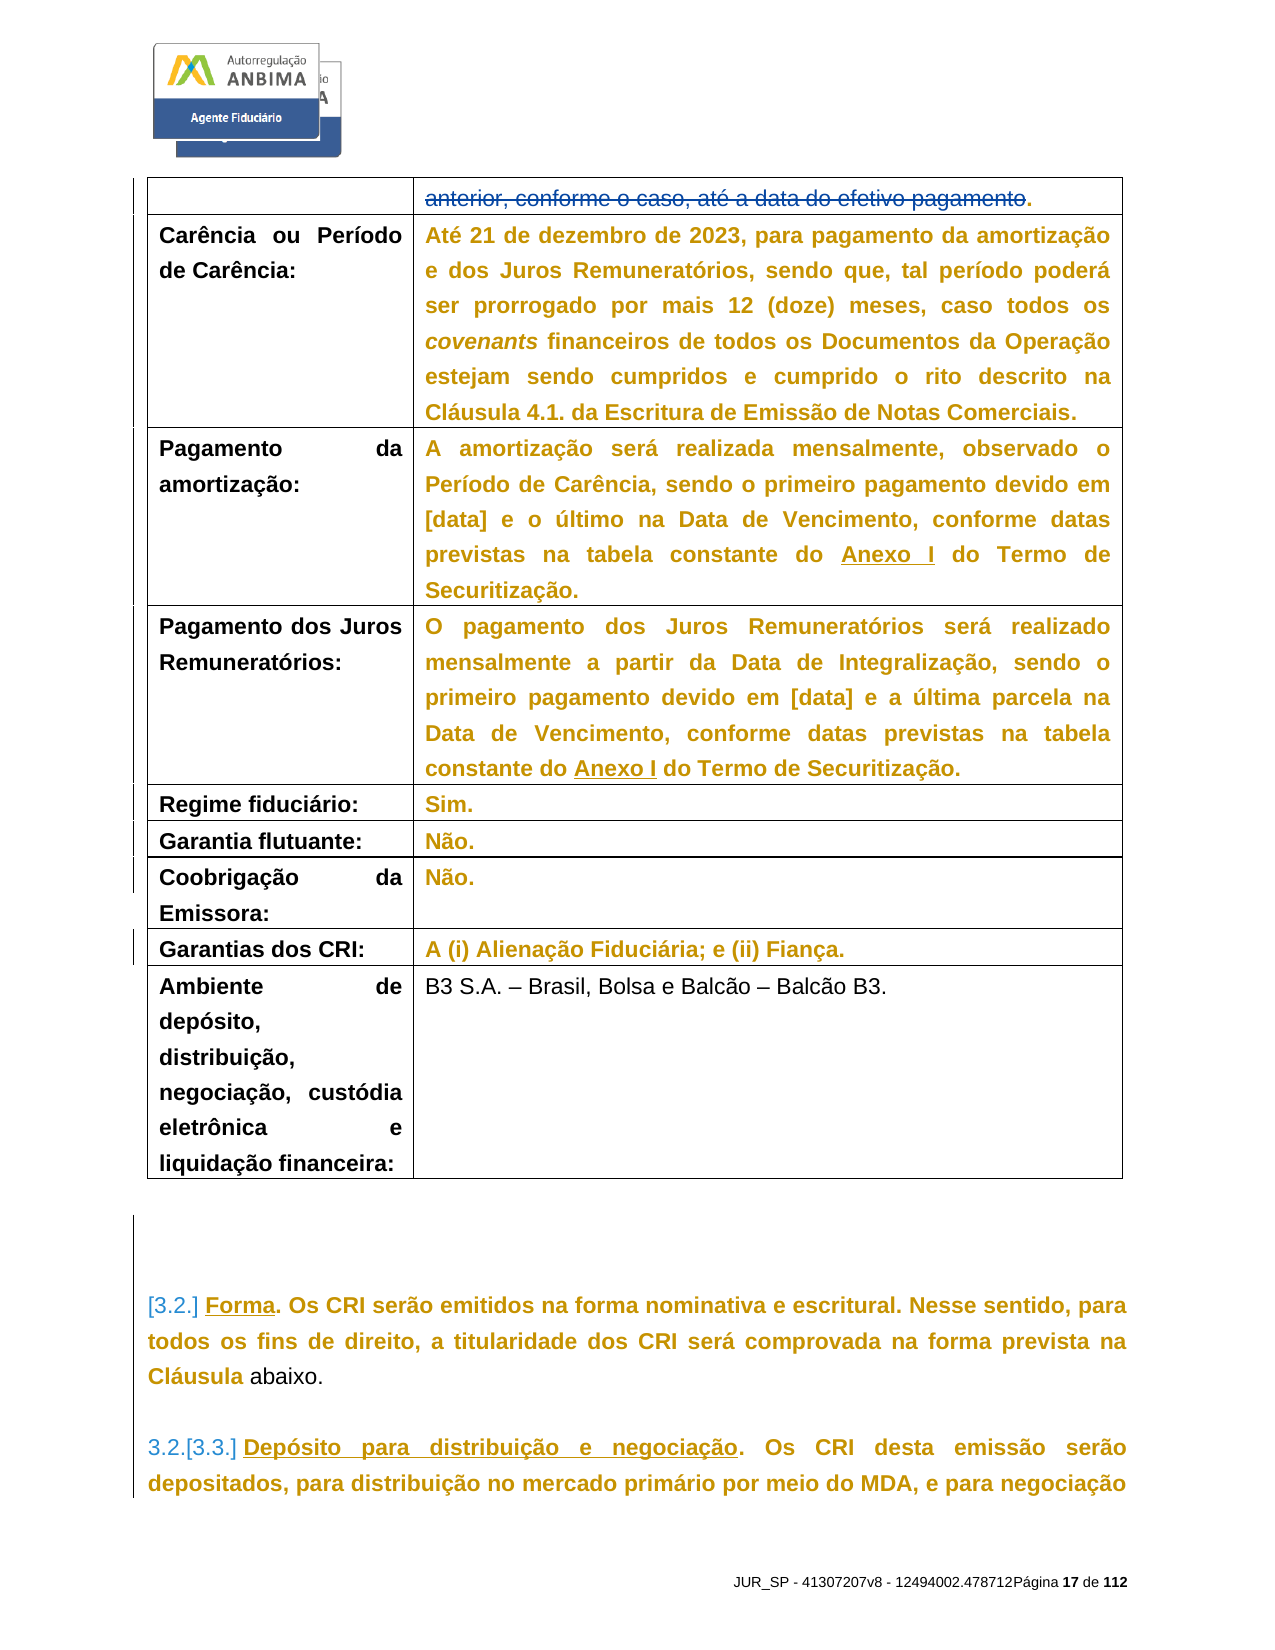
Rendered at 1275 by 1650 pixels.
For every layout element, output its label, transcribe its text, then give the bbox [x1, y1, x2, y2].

table_cell Pagamento da amortização: [148, 428, 413, 605]
table_cell Até 21 de dezembro de 2023, para pagamento da amortização e dos Juros Remuneratórios, sendo que, tal período poderá ser prorrogado por mais 12 (doze) meses, caso todos os covenants financeiros de todos os Documentos da Operação estejam sendo cumpridos e cumprido o rito descrito na Cláusula 4.1. da Escritura de Emissão de Notas Comerciais. [414, 215, 1122, 427]
text Forma. Os CRI serão emitidos na forma nominativa e escritural. Nesse sentido, para todos os fins de direito, a titularidade dos CRI será comprovada na forma prevista na Cláusula 3.3.1 abaixo. [148, 1286, 1127, 1392]
table_cell B3 S.A. – Brasil, Bolsa e Balcão – Balcão B3. [414, 966, 1122, 1178]
table_cell Garantia flutuante: [148, 821, 413, 856]
table_cell Garantias dos CRI: [148, 929, 413, 965]
table_cell Não. [414, 858, 1122, 928]
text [148, 1427, 1127, 1498]
table_cell Pagamento dos Juros Remuneratórios: [148, 606, 413, 783]
table_cell Carência ou Período de Carência: [148, 215, 413, 427]
table_cell Sim. [414, 785, 1122, 820]
table_cell A amortização será realizada mensalmente, observado o Período de Carência, sendo o primeiro pagamento devido em [data] e o último na Data de Vencimento, conforme datas previstas na tabela constante do Anexo I do Termo de Securitização. [414, 428, 1122, 605]
table_cell Regime fiduciário: [148, 785, 413, 820]
table_cell . [414, 178, 1122, 214]
table_cell Não. [414, 821, 1122, 856]
table_cell Coobrigação da Emissora: [148, 858, 413, 928]
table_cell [148, 178, 413, 214]
table_cell O pagamento dos Juros Remuneratórios será realizado mensalmente a partir da Data de Integralização, sendo o primeiro pagamento devido em [data] e a última parcela na Data de Vencimento, conforme datas previstas na tabela constante do Anexo I do Termo de Securitização. [414, 606, 1122, 783]
table_cell A (i) Alienação Fiduciária; e (ii) Fiança. [414, 929, 1122, 965]
table_cell Ambiente de depósito, distribuição, negociação, custódia eletrônica e liquidação financeira: [148, 966, 413, 1178]
